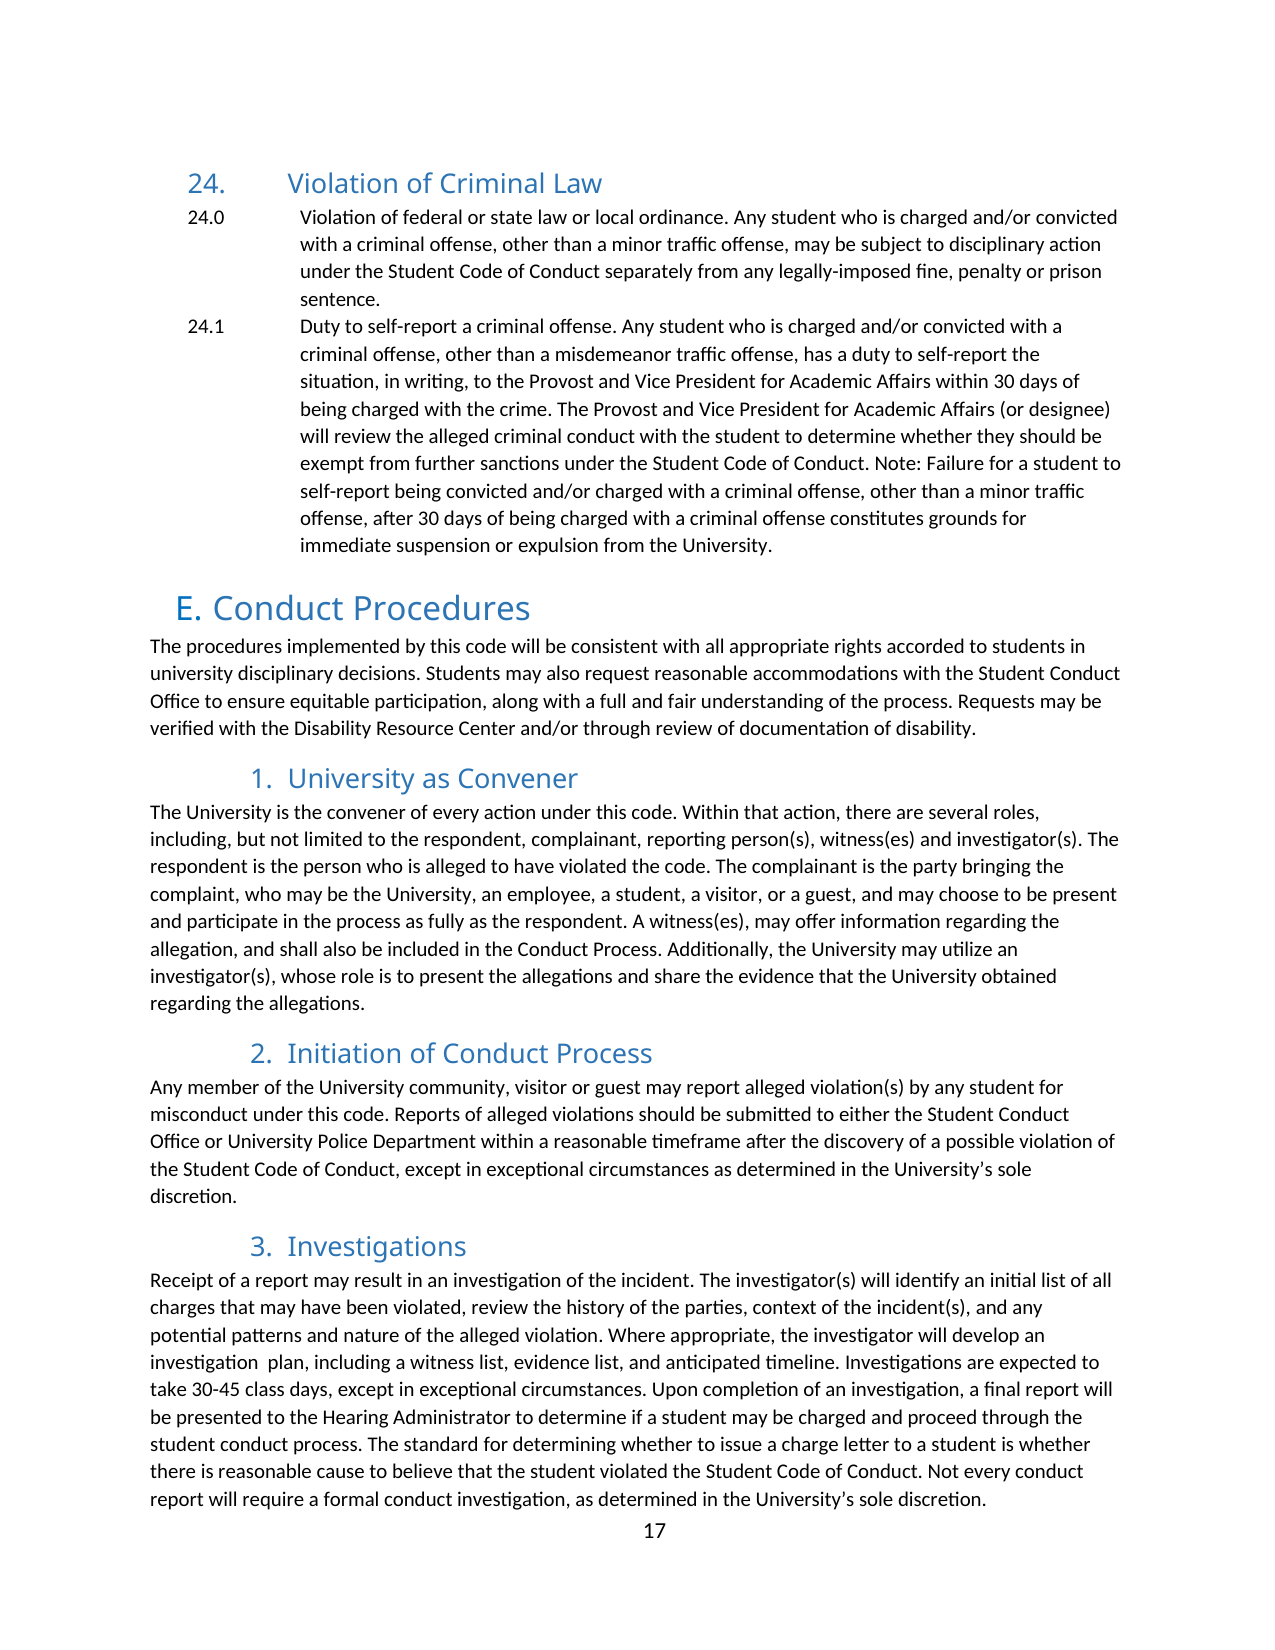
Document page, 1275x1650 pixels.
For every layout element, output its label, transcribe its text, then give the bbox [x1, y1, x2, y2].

subtitle Investigations [250, 1227, 1164, 1264]
list Duty to self-report a criminal offense. Any student who is charged and/or convicted with a criminal offense, other than a misdemeanor traffic offense, has a duty to self-report the situation, in writing, to the Provost and Vice President for Academic Affairs within 30 days of being charged with the crime. The Provost and Vice President for Academic Affairs (or designee) will review the alleged criminal conduct with the student to determine whether they should be exempt from further sanctions under the Student Code of Conduct. Note: Failure for a student to self-report being convicted and/or charged with a criminal offense, other than a minor traffic offense, after 30 days of being charged with a criminal offense constitutes grounds for immediate suspension or expulsion from the University. [187, 313, 1122, 558]
text The procedures implemented by this code will be consistent with all appropriate rights accorded to students in university disciplinary decisions. Students may also request reasonable accommodations with the Student Conduct Office to ensure equitable participation, along with a full and fair understanding of the process. Requests may be verified with the Disability Resource Center and/or through review of documentation of disability. [150, 633, 1164, 741]
list Violation of federal or state law or local ordinance. Any student who is charged and/or convicted with a criminal offense, other than a minor traffic offense, may be subject to disciplinary action under the Student Code of Conduct separately from any legally-imposed fine, penalty or prison sentence. [187, 204, 1118, 312]
subtitle Conduct Procedures [175, 584, 1164, 630]
subtitle University as Convener [250, 759, 1164, 796]
subtitle Initiation of Conduct Process [250, 1034, 1164, 1071]
text Any member of the University community, visitor or guest may report alleged violation(s) by any student for misconduct under this code. Reports of alleged violations should be submitted to either the Student Conduct Office or University Police Department within a reasonable timeframe after the discovery of a possible violation of the Student Code of Conduct, except in exceptional circumstances as determined in the University’s sole discretion. [150, 1074, 1118, 1209]
text Receipt of a report may result in an investigation of the incident. The investigator(s) will identify an initial list of all charges that may have been violated, review the history of the parties, context of the incident(s), and any potential patterns and nature of the alleged violation. Where appropriate, the investigator will develop an investigation plan, including a witness list, evidence list, and anticipated timeline. Investigations are expected to take 30-45 class days, except in exceptional circumstances. Upon completion of an investigation, a final report will be presented to the Hearing Administrator to determine if a student may be charged and proceed through the student conduct process. The standard for determining whether to issue a charge letter to a student is whether there is reasonable cause to believe that the student violated the Student Code of Conduct. Not every conduct report will require a formal conduct investigation, as determined in the University’s sole discretion. [150, 1267, 1123, 1512]
subtitle Violation of Criminal Law [187, 164, 1164, 201]
text The University is the convener of every action under this code. Within that action, there are several roles, including, but not limited to the respondent, complainant, reporting person(s), witness(es) and investigator(s). The respondent is the person who is alleged to have violated the code. The complainant is the party bringing the complaint, who may be the University, an employee, a student, a visitor, or a guest, and may choose to be present and participate in the process as fully as the respondent. A witness(es), may offer information regarding the allegation, and shall also be included in the Conduct Process. Additionally, the University may utilize an investigator(s), whose role is to present the allegations and share the evidence that the University obtained regarding the allegations. [150, 799, 1121, 1016]
